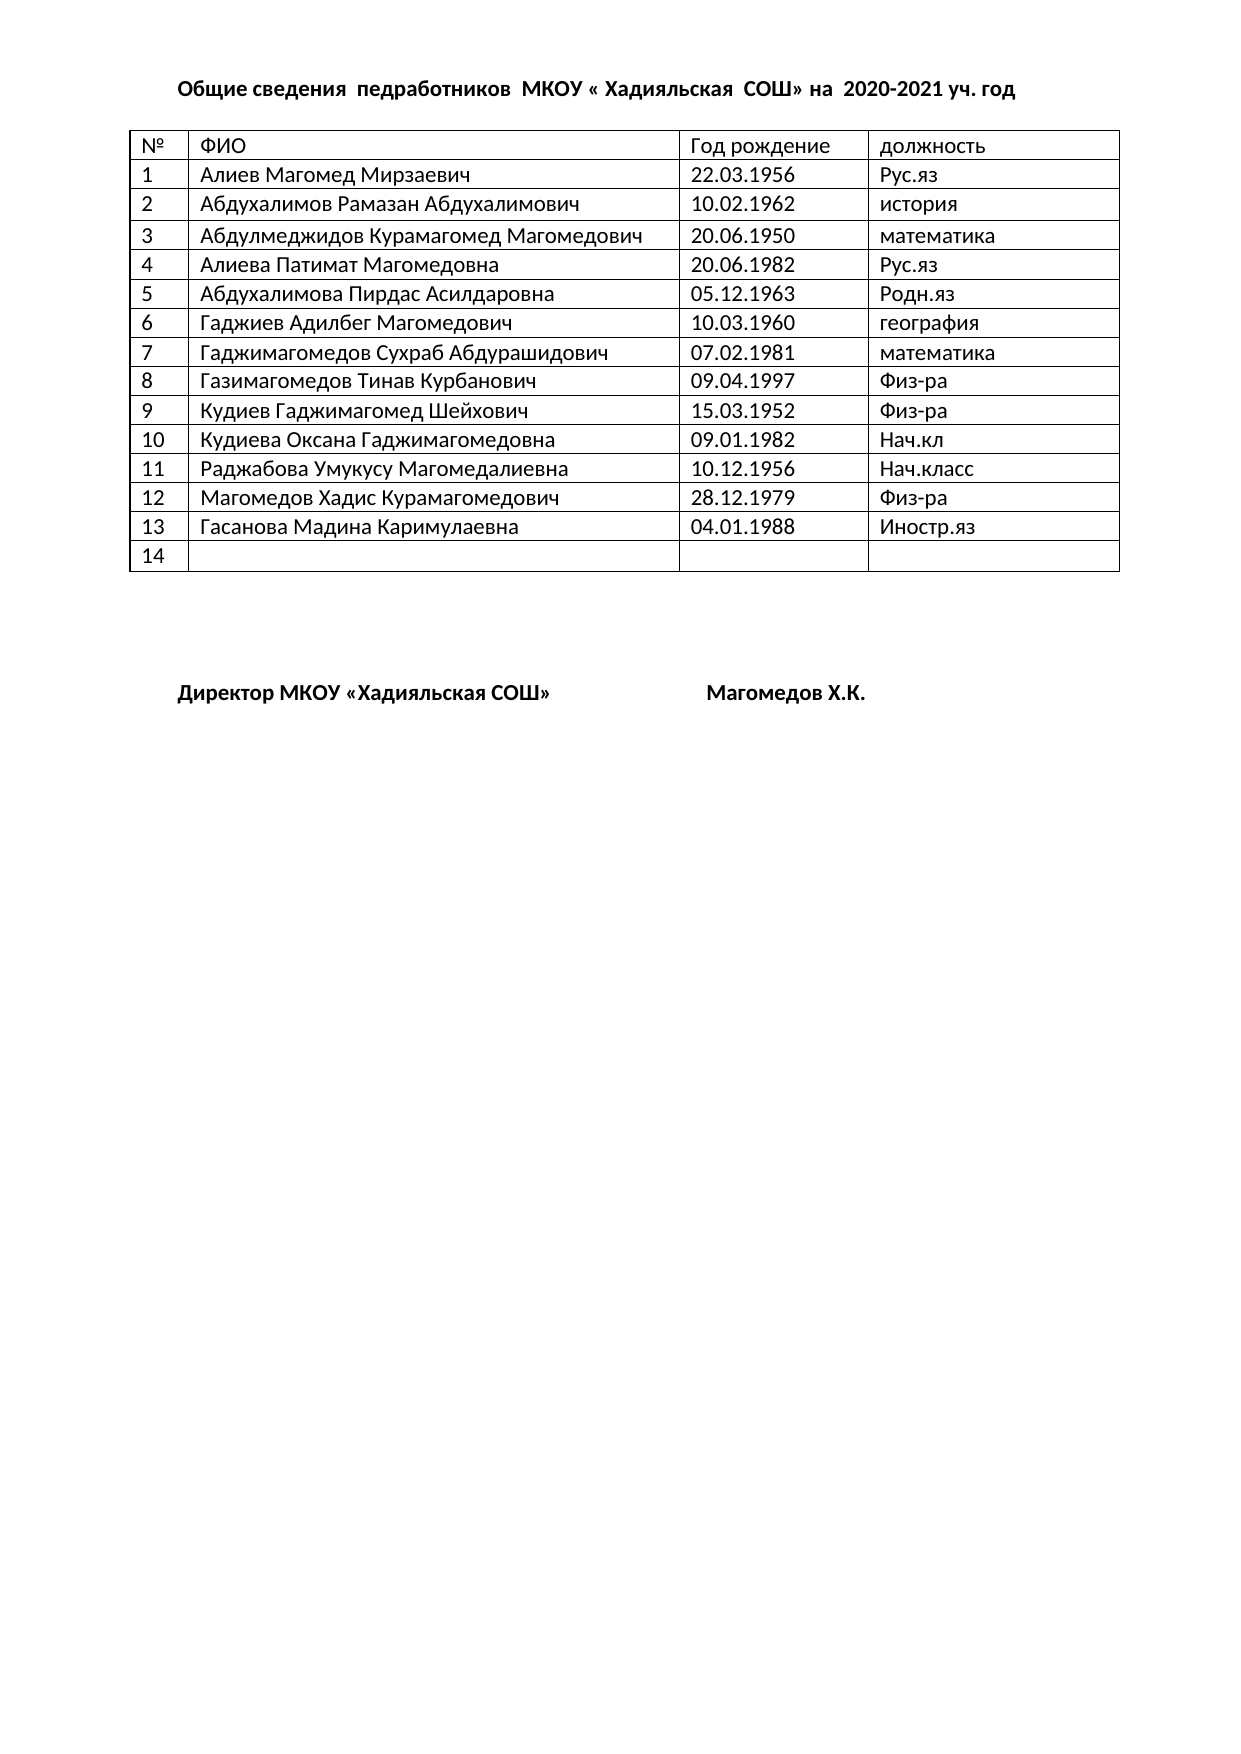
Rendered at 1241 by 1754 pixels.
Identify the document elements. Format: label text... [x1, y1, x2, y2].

table_cell 8 [131, 367, 188, 395]
table_cell 11 [131, 454, 188, 482]
table_cell 9 [131, 396, 188, 424]
table_cell Алиев Магомед Мирзаевич [189, 160, 679, 188]
table_cell 13 [131, 512, 188, 540]
table_cell Абдухалимов Рамазан Абдухалимович [189, 189, 679, 220]
table_cell 2 [131, 189, 188, 220]
table_cell 09.04.1997 [680, 367, 868, 395]
table_cell математика [869, 338, 1119, 366]
table_cell 6 [131, 309, 188, 337]
table_header Год рождение [680, 131, 868, 159]
table_cell 10.03.1960 [680, 309, 868, 337]
table_cell 7 [131, 338, 188, 366]
table_cell Иностр.яз [869, 512, 1119, 540]
table_cell 20.06.1982 [680, 250, 868, 278]
table_cell Гаджиев Адилбег Магомедович [189, 309, 679, 337]
table_cell 09.01.1982 [680, 425, 868, 453]
table_cell Рус.яз [869, 160, 1119, 188]
table_cell история [869, 189, 1119, 220]
table_cell география [869, 309, 1119, 337]
table_cell Нач.кл [869, 425, 1119, 453]
table_cell 07.02.1981 [680, 338, 868, 366]
table_cell 3 [131, 221, 188, 249]
table_cell Абдухалимова Пирдас Асилдаровна [189, 280, 679, 307]
table_cell 12 [131, 483, 188, 511]
table_cell Магомедов Хадис Курамагомедович [189, 483, 679, 511]
table_cell 10.02.1962 [680, 189, 868, 220]
table_cell математика [869, 221, 1119, 249]
table_cell Гасанова Мадина Каримулаевна [189, 512, 679, 540]
table_cell 10.12.1956 [680, 454, 868, 482]
table_header № [131, 131, 188, 159]
table_header ФИО [189, 131, 679, 159]
table_cell 20.06.1950 [680, 221, 868, 249]
table_cell 04.01.1988 [680, 512, 868, 540]
table_cell 28.12.1979 [680, 483, 868, 511]
table_cell Рус.яз [869, 250, 1119, 278]
table_cell 05.12.1963 [680, 280, 868, 307]
table_cell Физ-ра [869, 367, 1119, 395]
table_cell Кудиев Гаджимагомед Шейхович [189, 396, 679, 424]
table_cell 4 [131, 250, 188, 278]
table_cell Газимагомедов Тинав Курбанович [189, 367, 679, 395]
table_cell Абдулмеджидов Курамагомед Магомедович [189, 221, 679, 249]
table_cell Алиева Патимат Магомедовна [189, 250, 679, 278]
table_cell 10 [131, 425, 188, 453]
text Директор МКОУ «Хадияльская СОШ» Магомедов Х.К. [177, 678, 1152, 706]
table_cell Физ-ра [869, 396, 1119, 424]
table_cell 22.03.1956 [680, 160, 868, 188]
table_cell 14 [131, 541, 188, 571]
table_cell [869, 541, 1119, 571]
table_cell [680, 541, 868, 571]
table_cell Гаджимагомедов Сухраб Абдурашидович [189, 338, 679, 366]
table_cell Кудиева Оксана Гаджимагомедовна [189, 425, 679, 453]
table_cell 1 [131, 160, 188, 188]
table_cell 5 [131, 280, 188, 307]
table_header должность [869, 131, 1119, 159]
table_cell [189, 541, 679, 571]
table_cell Родн.яз [869, 280, 1119, 307]
table_cell Раджабова Умукусу Магомедалиевна [189, 454, 679, 482]
table_cell Физ-ра [869, 483, 1119, 511]
table_cell 15.03.1952 [680, 396, 868, 424]
table_cell Нач.класс [869, 454, 1119, 482]
